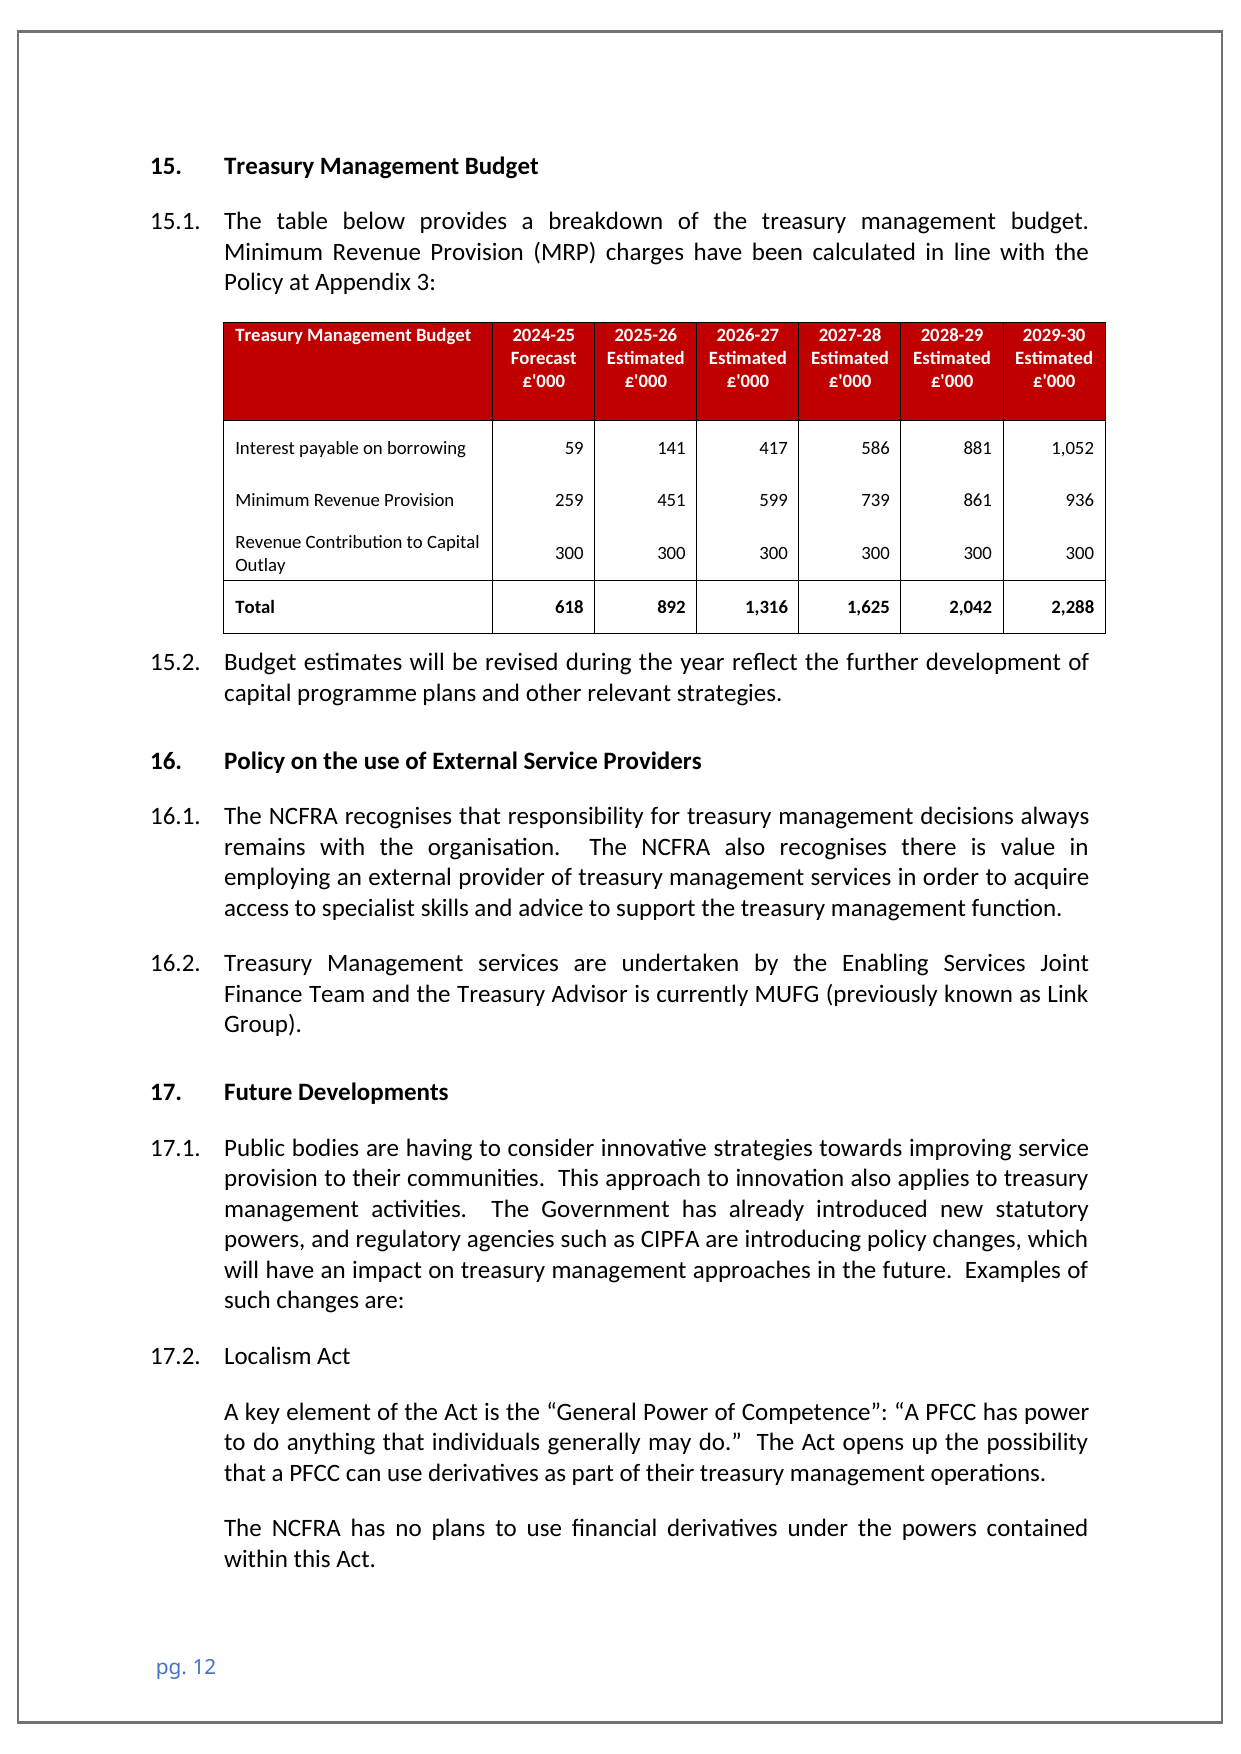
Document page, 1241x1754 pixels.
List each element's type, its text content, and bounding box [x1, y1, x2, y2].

table_cell 300 [697, 526, 798, 579]
table_header 2028-29 Estimated £'000 [901, 323, 1003, 420]
text The NCFRA recognises that responsibility for treasury management decisions always remains with the organisation. The NCFRA also recognises there is value in employing an external provider of treasury management services in order to acquire access to specialist skills and advice to support the treasury management function. [150, 800, 1090, 922]
table_cell 1,316 [697, 581, 798, 633]
text Future Developments [150, 1076, 1090, 1107]
table_cell 2,288 [1004, 581, 1105, 633]
table_cell 141 [595, 421, 696, 473]
table_cell 1,052 [1004, 421, 1105, 473]
table_cell 300 [1004, 526, 1105, 579]
text Budget estimates will be revised during the year reflect the further development of capital programme plans and other relevant strategies. [150, 646, 1090, 707]
table_cell 417 [697, 421, 798, 473]
text Treasury Management services are undertaken by the Enabling Services Joint Finance Team and the Treasury Advisor is currently MUFG (previously known as Link Group). [150, 947, 1090, 1039]
text Localism Act [150, 1340, 1090, 1371]
list A key element of the Act is the “General Power of Competence”: “A PFCC has power to do anything that individuals generally may do.” The Act opens up the possibility that a PFCC can use derivatives as part of their treasury management operations. [224, 1396, 1090, 1487]
table_header 2027-28 Estimated £'000 [799, 323, 900, 420]
table_header 2024-25 Forecast £'000 [493, 323, 594, 420]
table_cell 739 [799, 473, 900, 526]
table_cell Revenue Contribution to Capital Outlay [224, 526, 492, 579]
table_cell 881 [901, 421, 1003, 473]
table_cell Interest payable on borrowing [224, 421, 492, 473]
text Treasury Management Budget [150, 150, 1090, 181]
table_cell 892 [595, 581, 696, 633]
table_cell 451 [595, 473, 696, 526]
table_cell 599 [697, 473, 798, 526]
table_cell 618 [493, 581, 594, 633]
table_cell 1,625 [799, 581, 900, 633]
table_header 2029-30 Estimated £'000 [1004, 323, 1105, 420]
table_cell Total [224, 581, 492, 633]
table_header 2025-26 Estimated £'000 [595, 323, 696, 420]
table_cell 586 [799, 421, 900, 473]
table_cell 300 [595, 526, 696, 579]
table_cell 300 [493, 526, 594, 579]
text Public bodies are having to consider innovative strategies towards improving service provision to their communities. This approach to innovation also applies to treasury management activities. The Government has already introduced new statutory powers, and regulatory agencies such as CIPFA are introducing policy changes, which will have an impact on treasury management approaches in the future. Examples of such changes are: [150, 1132, 1090, 1315]
table_cell 300 [799, 526, 900, 579]
table_cell 259 [493, 473, 594, 526]
list The NCFRA has no plans to use financial derivatives under the powers contained within this Act. [224, 1512, 1090, 1573]
table_cell 936 [1004, 473, 1105, 526]
table_cell 300 [901, 526, 1003, 579]
table_cell Minimum Revenue Provision [224, 473, 492, 526]
text The table below provides a breakdown of the treasury management budget. Minimum Revenue Provision (MRP) charges have been calculated in line with the Policy at Appendix 3: [150, 206, 1090, 297]
text Policy on the use of External Service Providers [150, 745, 1090, 775]
table_header 2026-27 Estimated £'000 [697, 323, 798, 420]
table_cell 861 [901, 473, 1003, 526]
table_cell 2,042 [901, 581, 1003, 633]
table_header Treasury Management Budget [224, 323, 492, 420]
table_cell 59 [493, 421, 594, 473]
